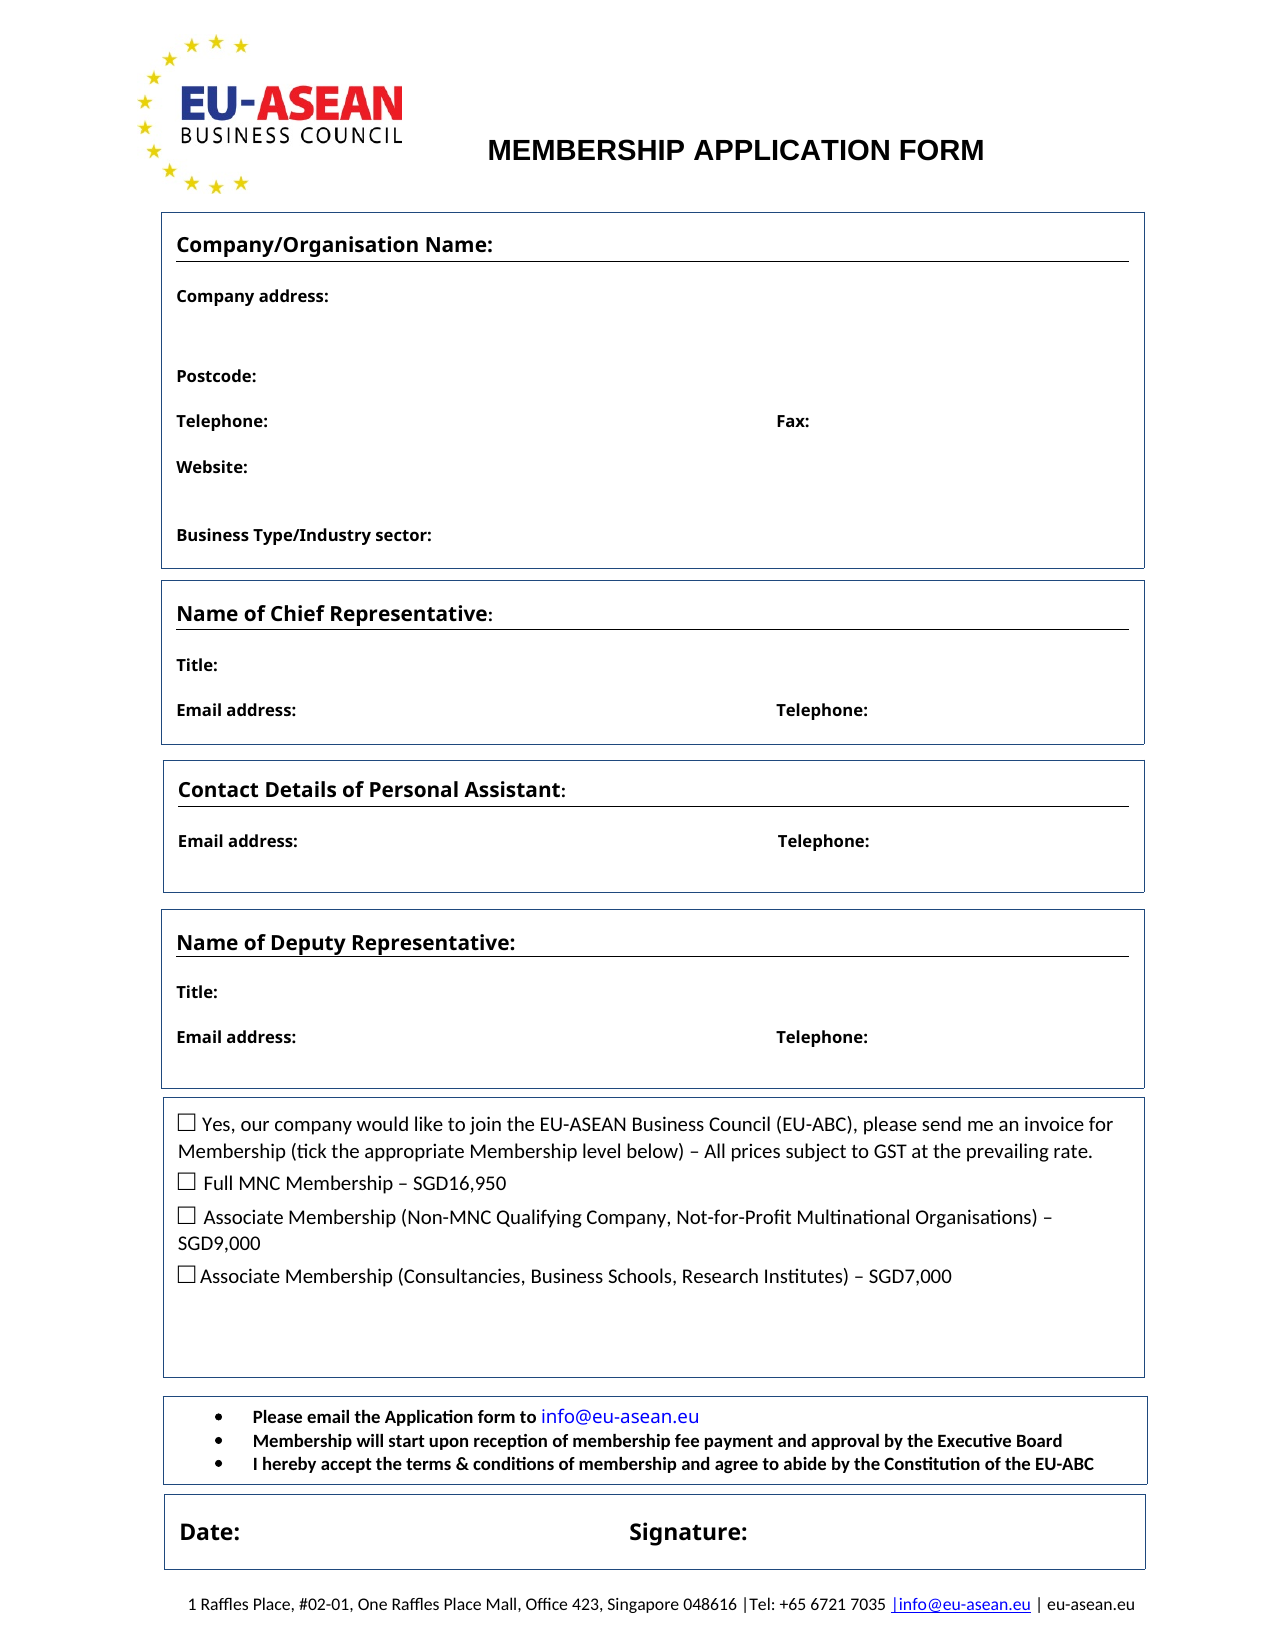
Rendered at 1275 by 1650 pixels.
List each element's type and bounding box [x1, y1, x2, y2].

picture [137, 34, 402, 194]
